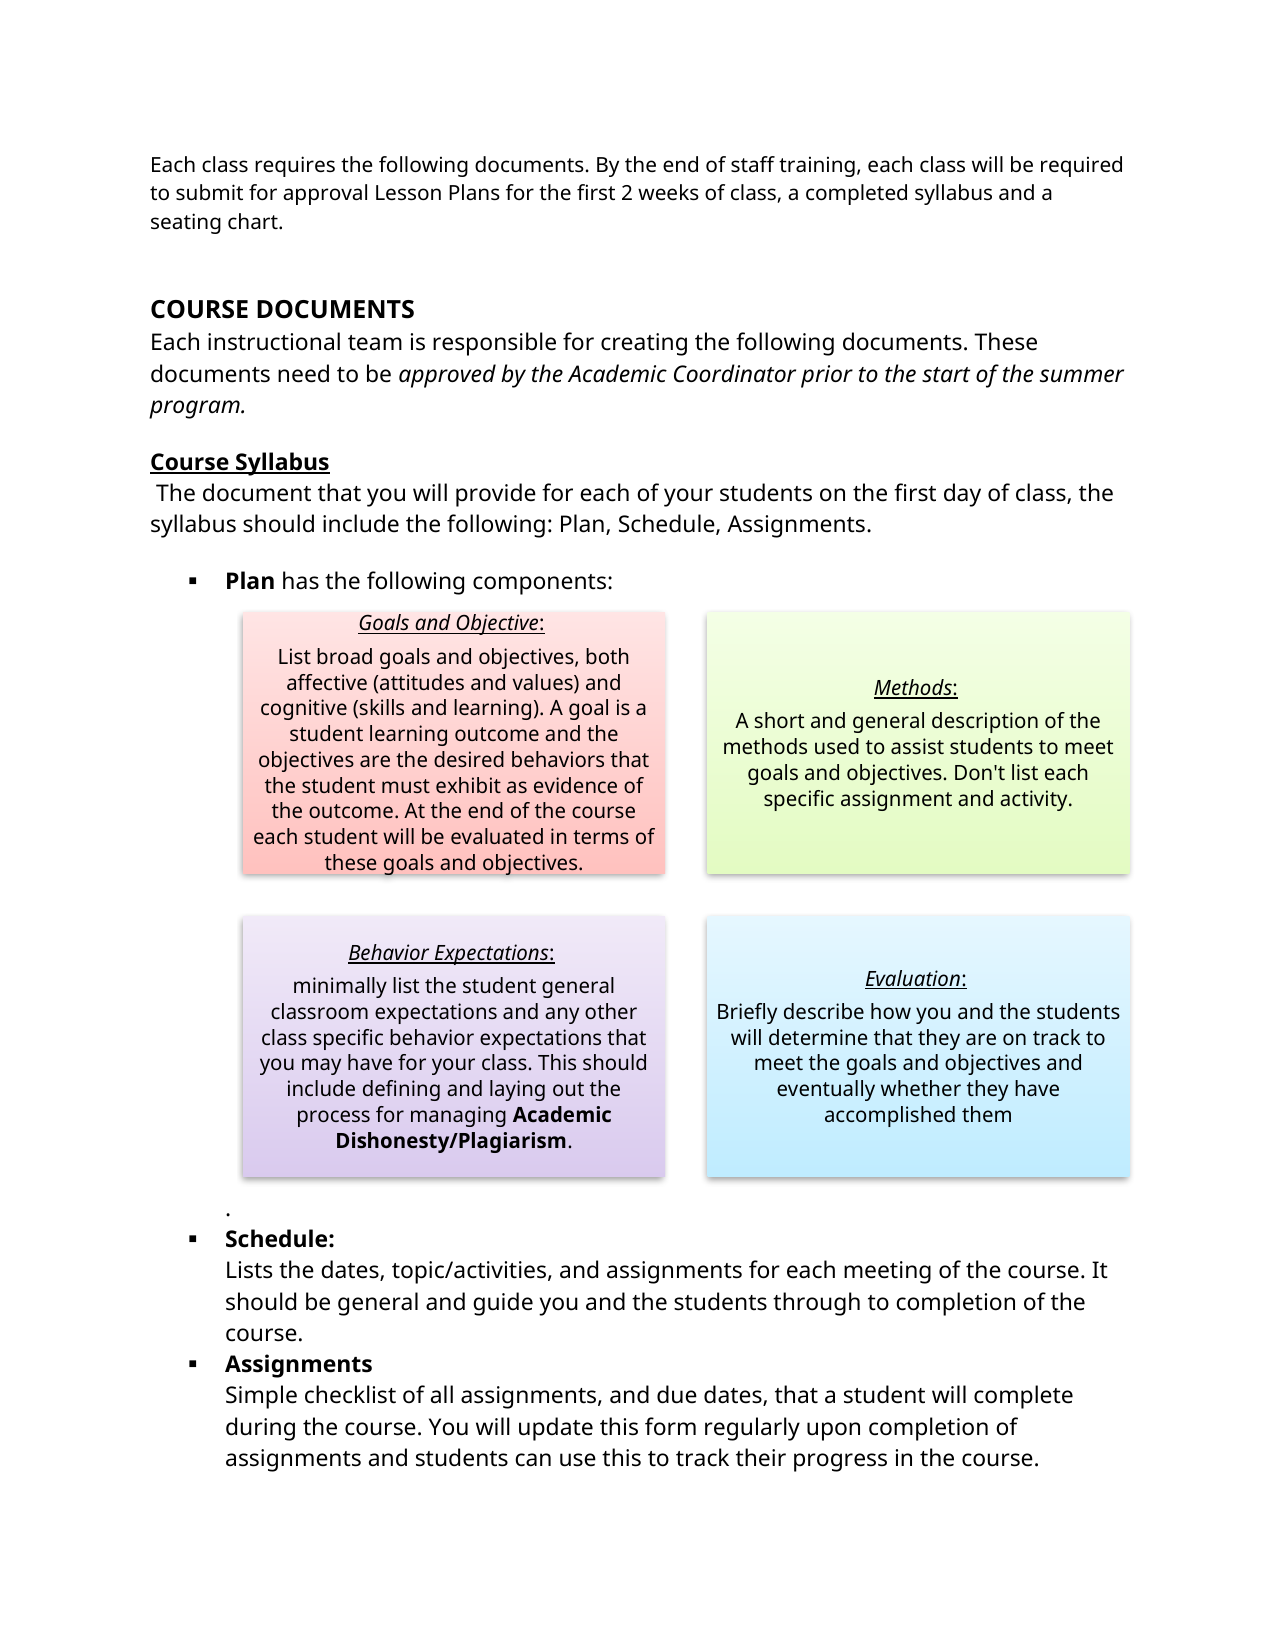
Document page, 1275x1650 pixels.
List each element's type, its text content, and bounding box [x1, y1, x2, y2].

text . [225, 596, 1125, 1223]
text The document that you will provide for each of your students on the first day of class, the syllabus should include the following: Plan, Schedule, Assignments. [150, 477, 1125, 539]
text Simple checklist of all assignments, and due dates, that a student will complete during the course. You will update this form regularly upon completion of assignments and students can use this to track their progress in the course. [225, 1379, 1125, 1473]
list Schedule: [187, 1223, 1125, 1254]
text Each instructional team is responsible for creating the following documents. These documents need to be approved by the Academic Coordinator prior to the start of the summer program. [150, 326, 1125, 420]
text Course Syllabus [150, 446, 1125, 477]
text Lists the dates, topic/activities, and assignments for each meeting of the course. It should be general and guide you and the students through to completion of the course. [225, 1254, 1125, 1348]
subtitle Course Documents [150, 292, 1125, 326]
list Assignments [187, 1348, 1125, 1379]
text Each class requires the following documents. By the end of staff training, each class will be required to submit for approval Lesson Plans for the first 2 weeks of class, a completed syllabus and a seating chart. [150, 150, 1125, 235]
list Plan has the following components: [187, 565, 1125, 596]
